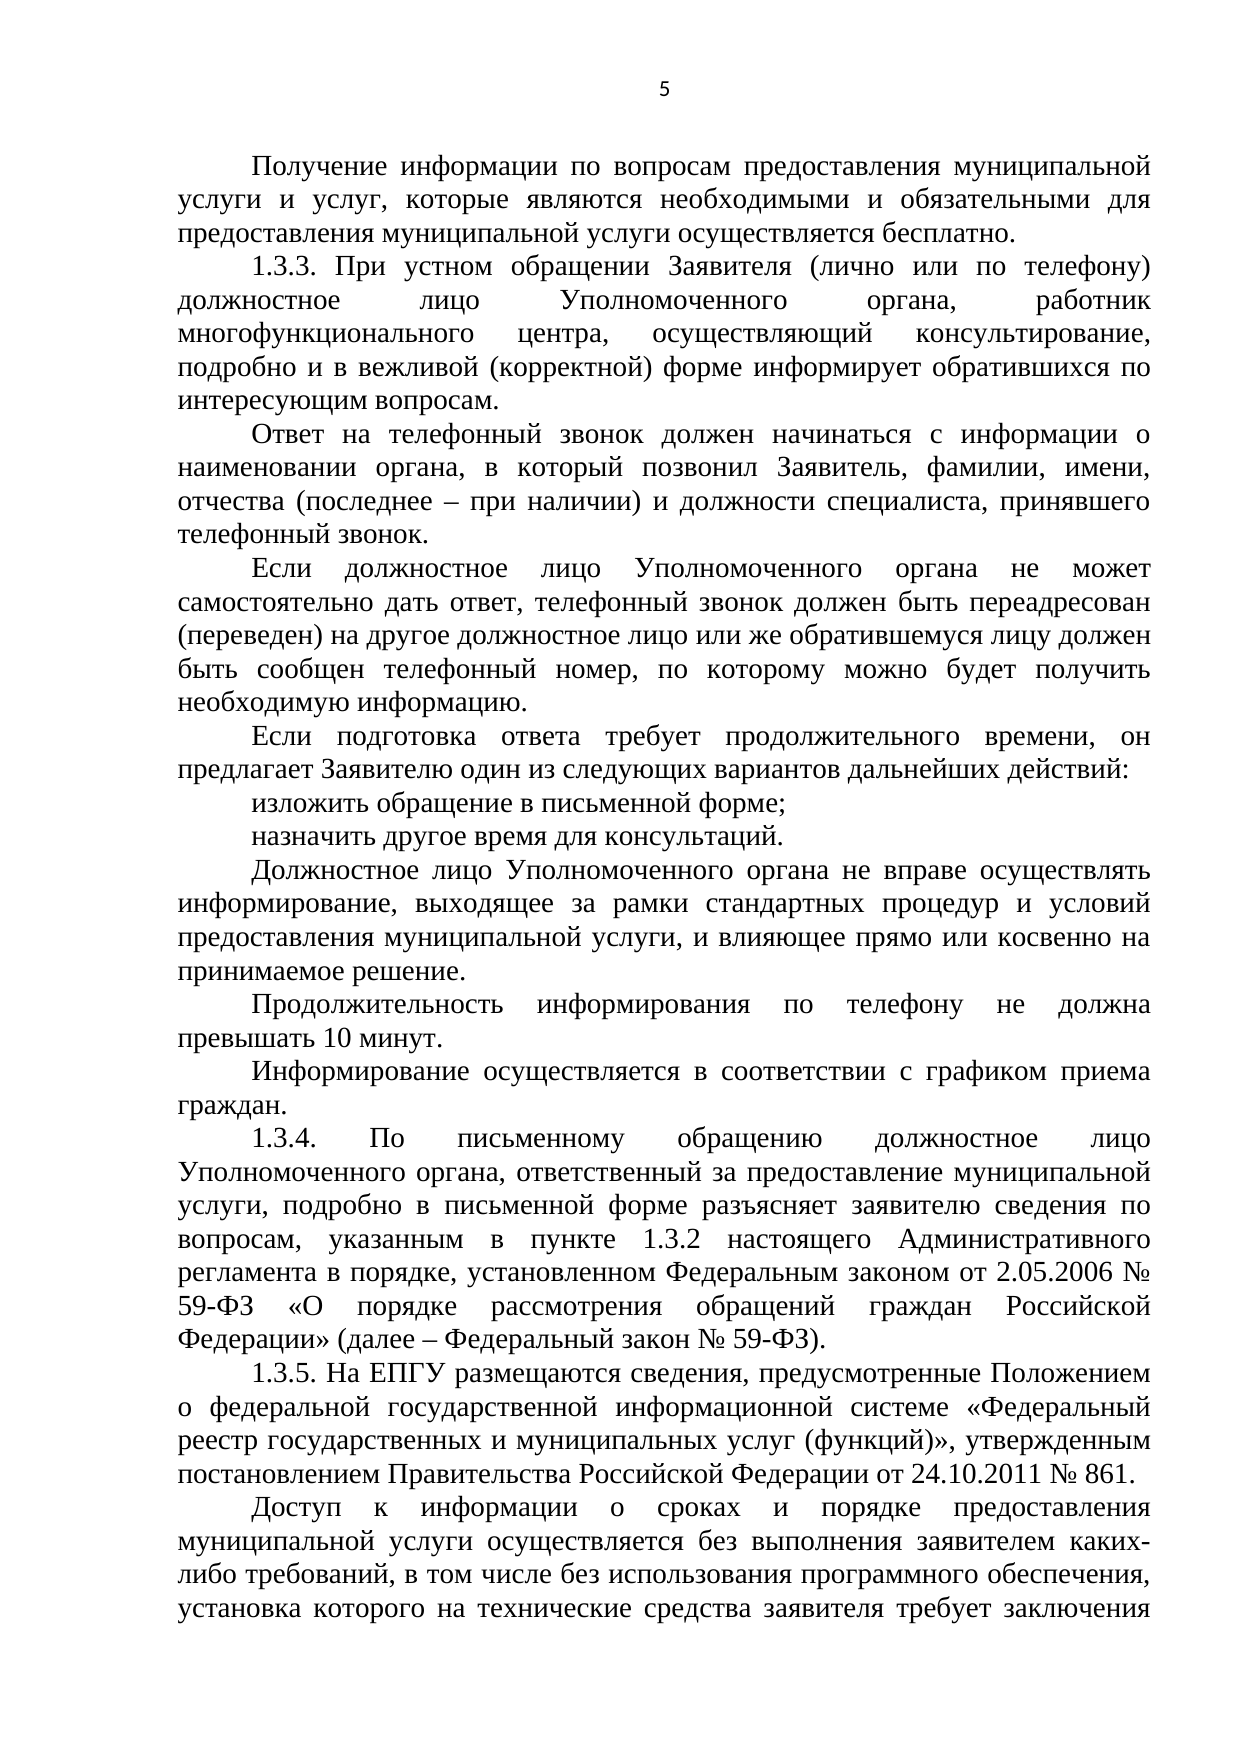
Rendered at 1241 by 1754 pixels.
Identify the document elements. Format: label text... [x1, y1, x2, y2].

text 1.3.4. По письменному обращению должностное лицо Уполномоченного органа, ответственный за предоставление муниципальной услуги, подробно в письменной форме разъясняет заявителю сведения по вопросам, указанным в пункте 1.3.2 настоящего Административного регламента в порядке, установленном Федеральным законом от 2.05.2006 № 59-ФЗ «О порядке рассмотрения обращений граждан Российской Федерации» (далее – Федеральный закон № 59-ФЗ). [177, 1120, 1152, 1355]
text 1.3.3. При устном обращении Заявителя (лично или по телефону) должностное лицо Уполномоченного органа, работник многофункционального центра, осуществляющий консультирование, подробно и в вежливой (корректной) форме информирует обратившихся по интересующим вопросам. [177, 248, 1152, 416]
text изложить обращение в письменной форме; [177, 785, 1152, 818]
text Если подготовка ответа требует продолжительного времени, он предлагает Заявителю один из следующих вариантов дальнейших действий: [177, 718, 1152, 785]
text Ответ на телефонный звонок должен начинаться с информации о наименовании органа, в который позвонил Заявитель, фамилии, имени, отчества (последнее – при наличии) и должности специалиста, принявшего телефонный звонок. [177, 416, 1152, 550]
text Должностное лицо Уполномоченного органа не вправе осуществлять информирование, выходящее за рамки стандартных процедур и условий предоставления муниципальной услуги, и влияющее прямо или косвенно на принимаемое решение. [177, 852, 1152, 986]
text Если должностное лицо Уполномоченного органа не может самостоятельно дать ответ, телефонный звонок должен быть переадресован (переведен) на другое должностное лицо или же обратившемуся лицу должен быть сообщен телефонный номер, по которому можно будет получить необходимую информацию. [177, 550, 1152, 718]
text Продолжительность информирования по телефону не должна превышать 10 минут. [177, 986, 1152, 1053]
text Информирование осуществляется в соответствии с графиком приема граждан. [177, 1053, 1152, 1120]
text 1.3.5. На ЕПГУ размещаются сведения, предусмотренные Положением о федеральной государственной информационной системе «Федеральный реестр государственных и муниципальных услуг (функций)», утвержденным постановлением Правительства Российской Федерации от 24.10.2011 № 861. [177, 1355, 1152, 1489]
text Получение информации по вопросам предоставления муниципальной услуги и услуг, которые являются необходимыми и обязательными для предоставления муниципальной услуги осуществляется бесплатно. [177, 148, 1152, 248]
text назначить другое время для консультаций. [177, 818, 1152, 852]
